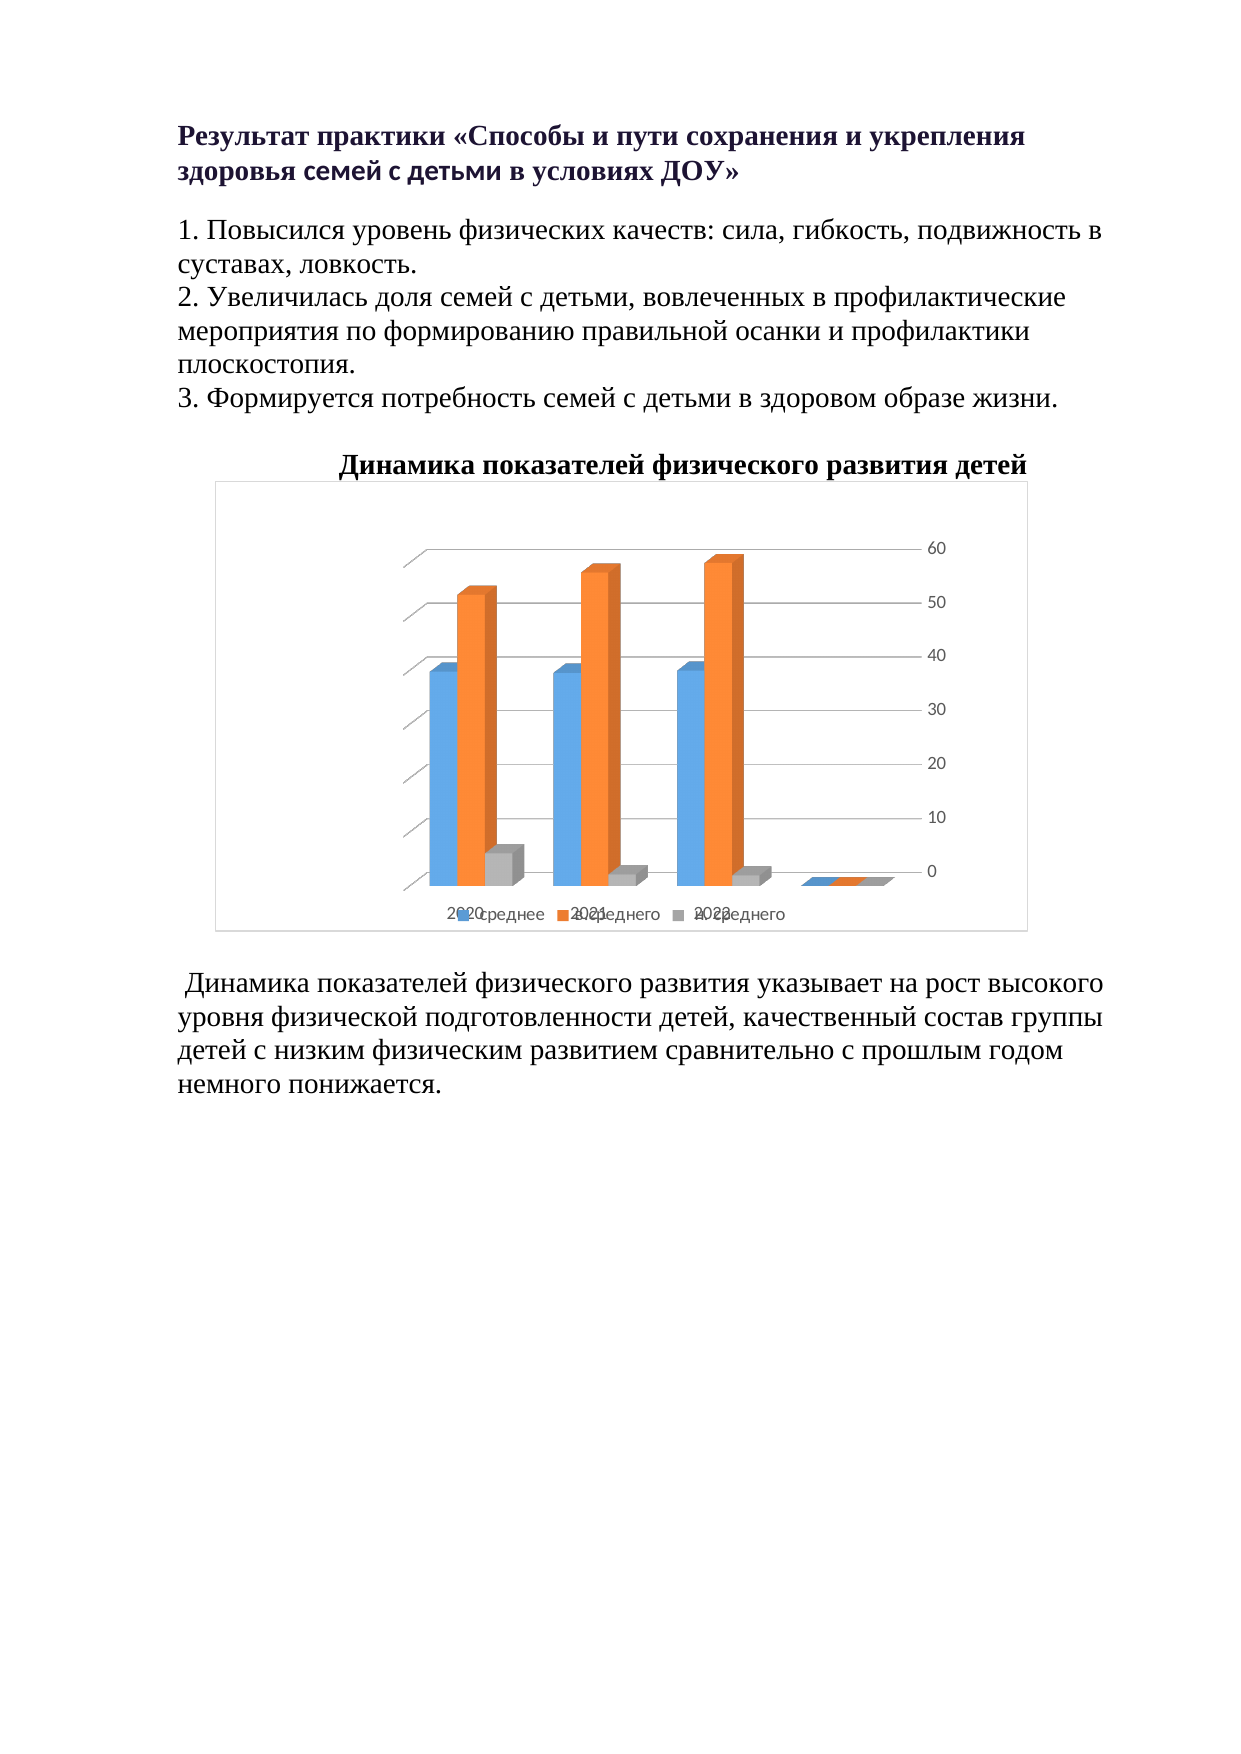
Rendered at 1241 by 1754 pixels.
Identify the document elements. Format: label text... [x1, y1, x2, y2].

text 1. Повысился уровень физических качеств: сила, гибкость, подвижность в суставах, ловкость. [177, 212, 1152, 279]
text Динамика показателей физического развития детей [215, 447, 1152, 481]
text 3. Формируется потребность семей с детьми в здоровом образе жизни. [177, 380, 1152, 413]
text 2. Увеличилась доля семей с детьми, вовлеченных в профилактические мероприятия по формированию правильной осанки и профилактики плоскостопия. [177, 279, 1152, 380]
text Динамика показателей физического развития указывает на рост высокого уровня физической подготовленности детей, качественный состав группы детей с низким физическим развитием сравнительно с прошлым годом немного понижается. [177, 965, 1152, 1099]
text Результат практики «Способы и пути сохранения и укрепления здоровья семей с детьми в условиях ДОУ» [177, 118, 1152, 187]
